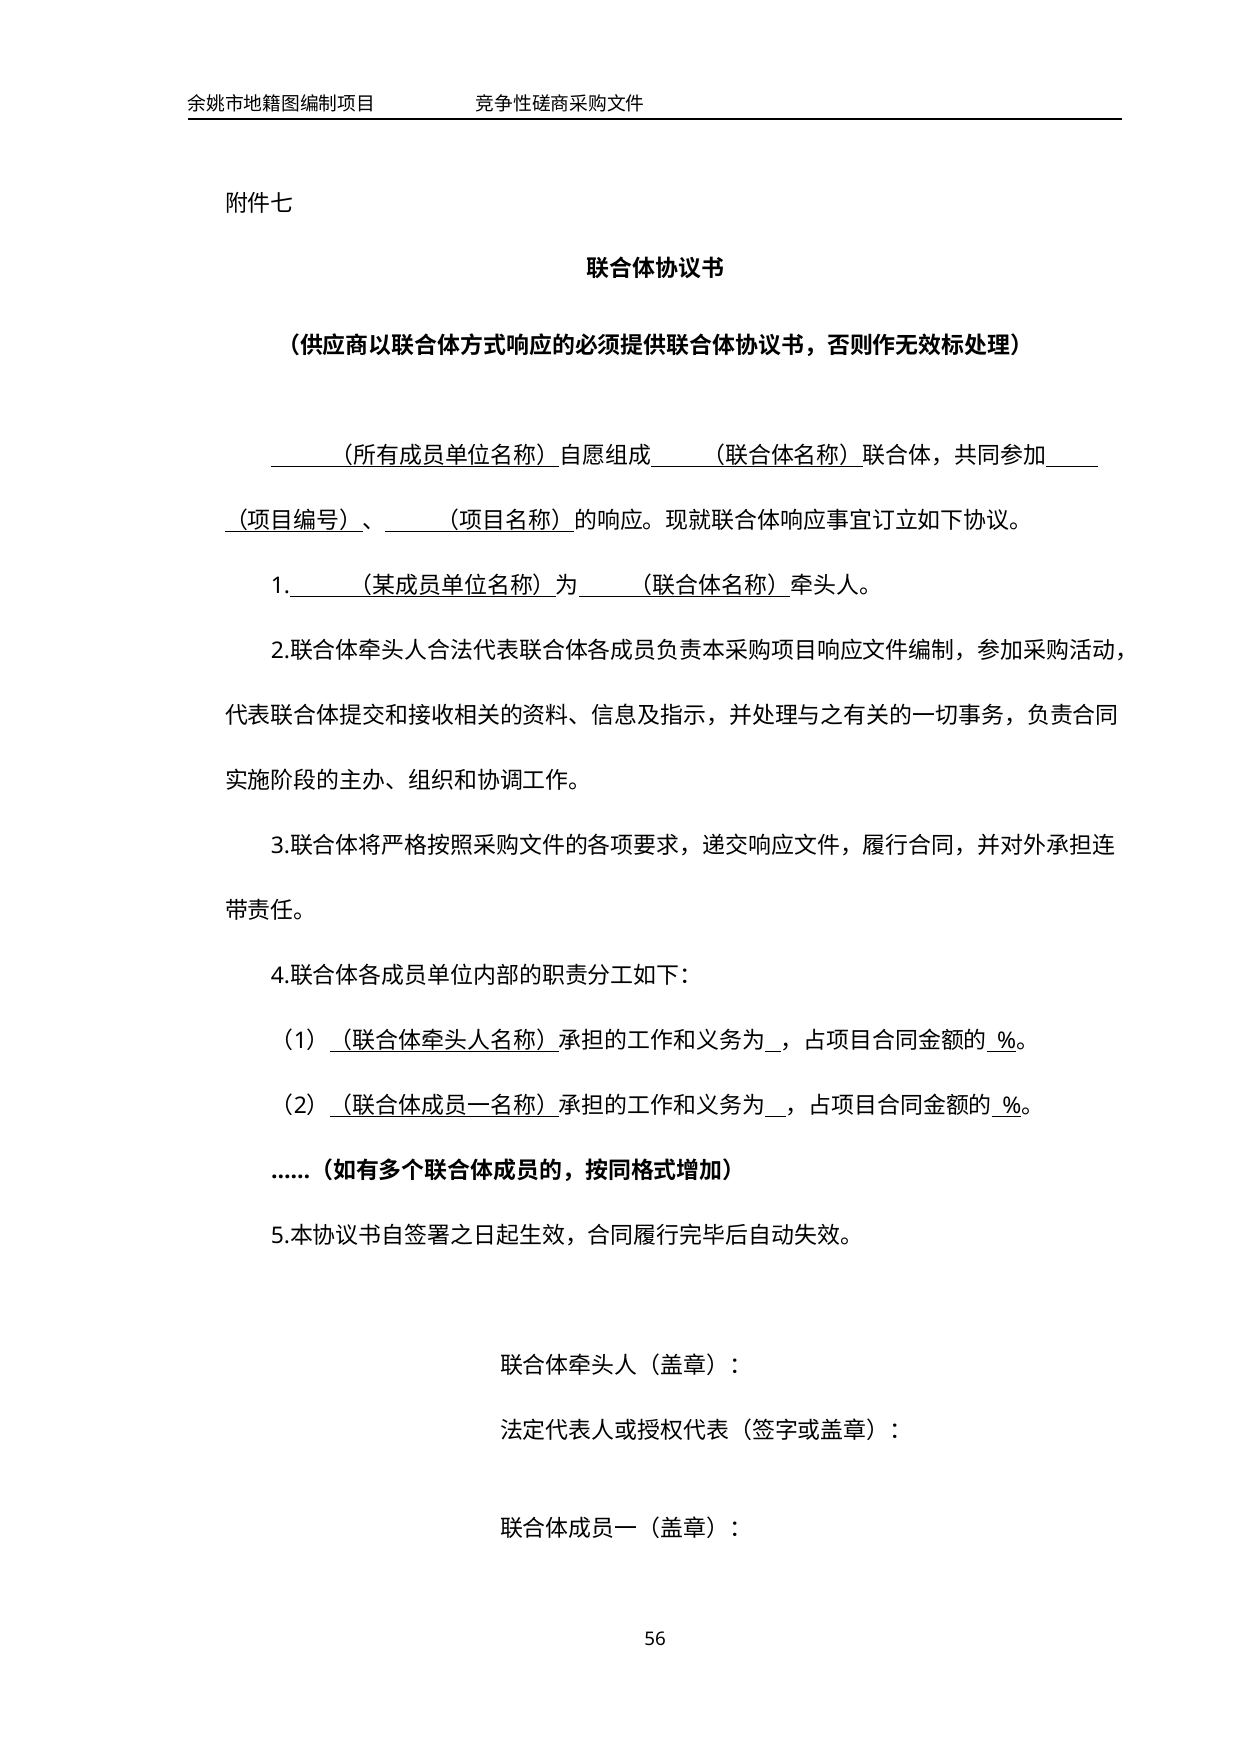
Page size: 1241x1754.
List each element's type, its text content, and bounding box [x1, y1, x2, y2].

text 附件七 [225, 169, 1105, 234]
text （供应商以联合体方式响应的必须提供联合体协议书，否则作无效标处理） [187, 311, 1122, 376]
text 2.联合体牵头人合法代表联合体各成员负责本采购项目响应文件编制，参加采购活动，代表联合体提交和接收相关的资料、信息及指示，并处理与之有关的一切事务，负责合同实施阶段的主办、组织和协调工作。 [225, 616, 1122, 811]
text 法定代表人或授权代表（签字或盖章）： [225, 1396, 1122, 1461]
text 联合体协议书 [187, 234, 1122, 299]
text 3.联合体将严格按照采购文件的各项要求，递交响应文件，履行合同，并对外承担连带责任。 [225, 811, 1122, 941]
text ……（如有多个联合体成员的，按同格式增加） [225, 1136, 1122, 1201]
text 1. （某成员单位名称）为 （联合体名称）牵头人。 [225, 551, 1122, 616]
text （2）（联合体成员一名称）承担的工作和义务为 ，占项目合同金额的 %。 [225, 1071, 1122, 1136]
text （所有成员单位名称）自愿组成 （联合体名称）联合体，共同参加 （项目编号）、 （项目名称）的响应。现就联合体响应事宜订立如下协议。 [225, 421, 1122, 551]
text （1）（联合体牵头人名称）承担的工作和义务为 ，占项目合同金额的 %。 [225, 1006, 1122, 1071]
text 5.本协议书自签署之日起生效，合同履行完毕后自动失效。 [225, 1201, 1122, 1266]
text 联合体成员一（盖章）： [225, 1494, 1122, 1559]
text 联合体牵头人（盖章）： [225, 1331, 1122, 1396]
text 4.联合体各成员单位内部的职责分工如下： [225, 941, 1122, 1006]
